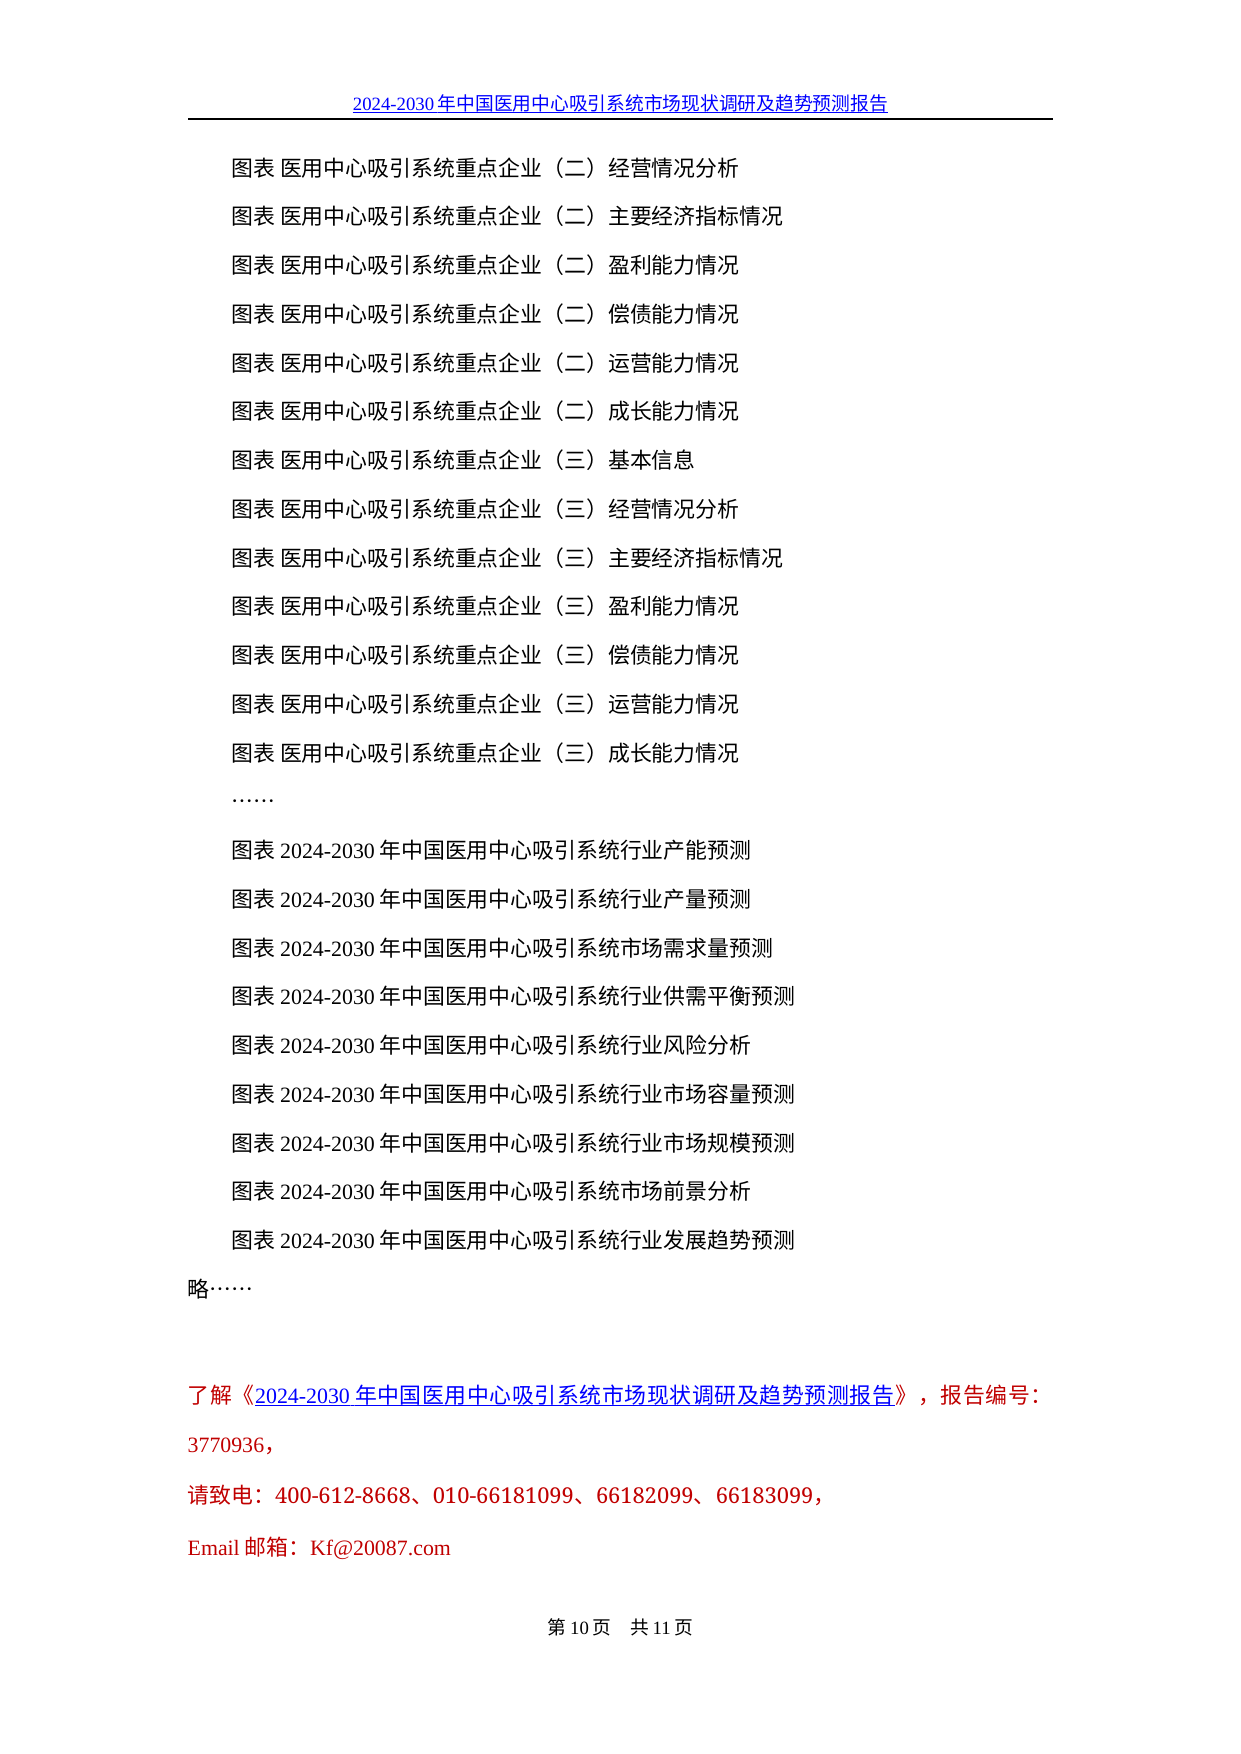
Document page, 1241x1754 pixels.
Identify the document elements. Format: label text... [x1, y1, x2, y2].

text 了解《2024-2030年中国医用中心吸引系统市场现状调研及趋势预测报告》，报告编号：3770936， [187, 1378, 1053, 1459]
text Email邮箱：Kf@20087.com [187, 1530, 1053, 1562]
text 请致电：400-612-8668、010-66181099、66182099、66183099， [187, 1478, 1053, 1511]
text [187, 150, 1053, 1304]
